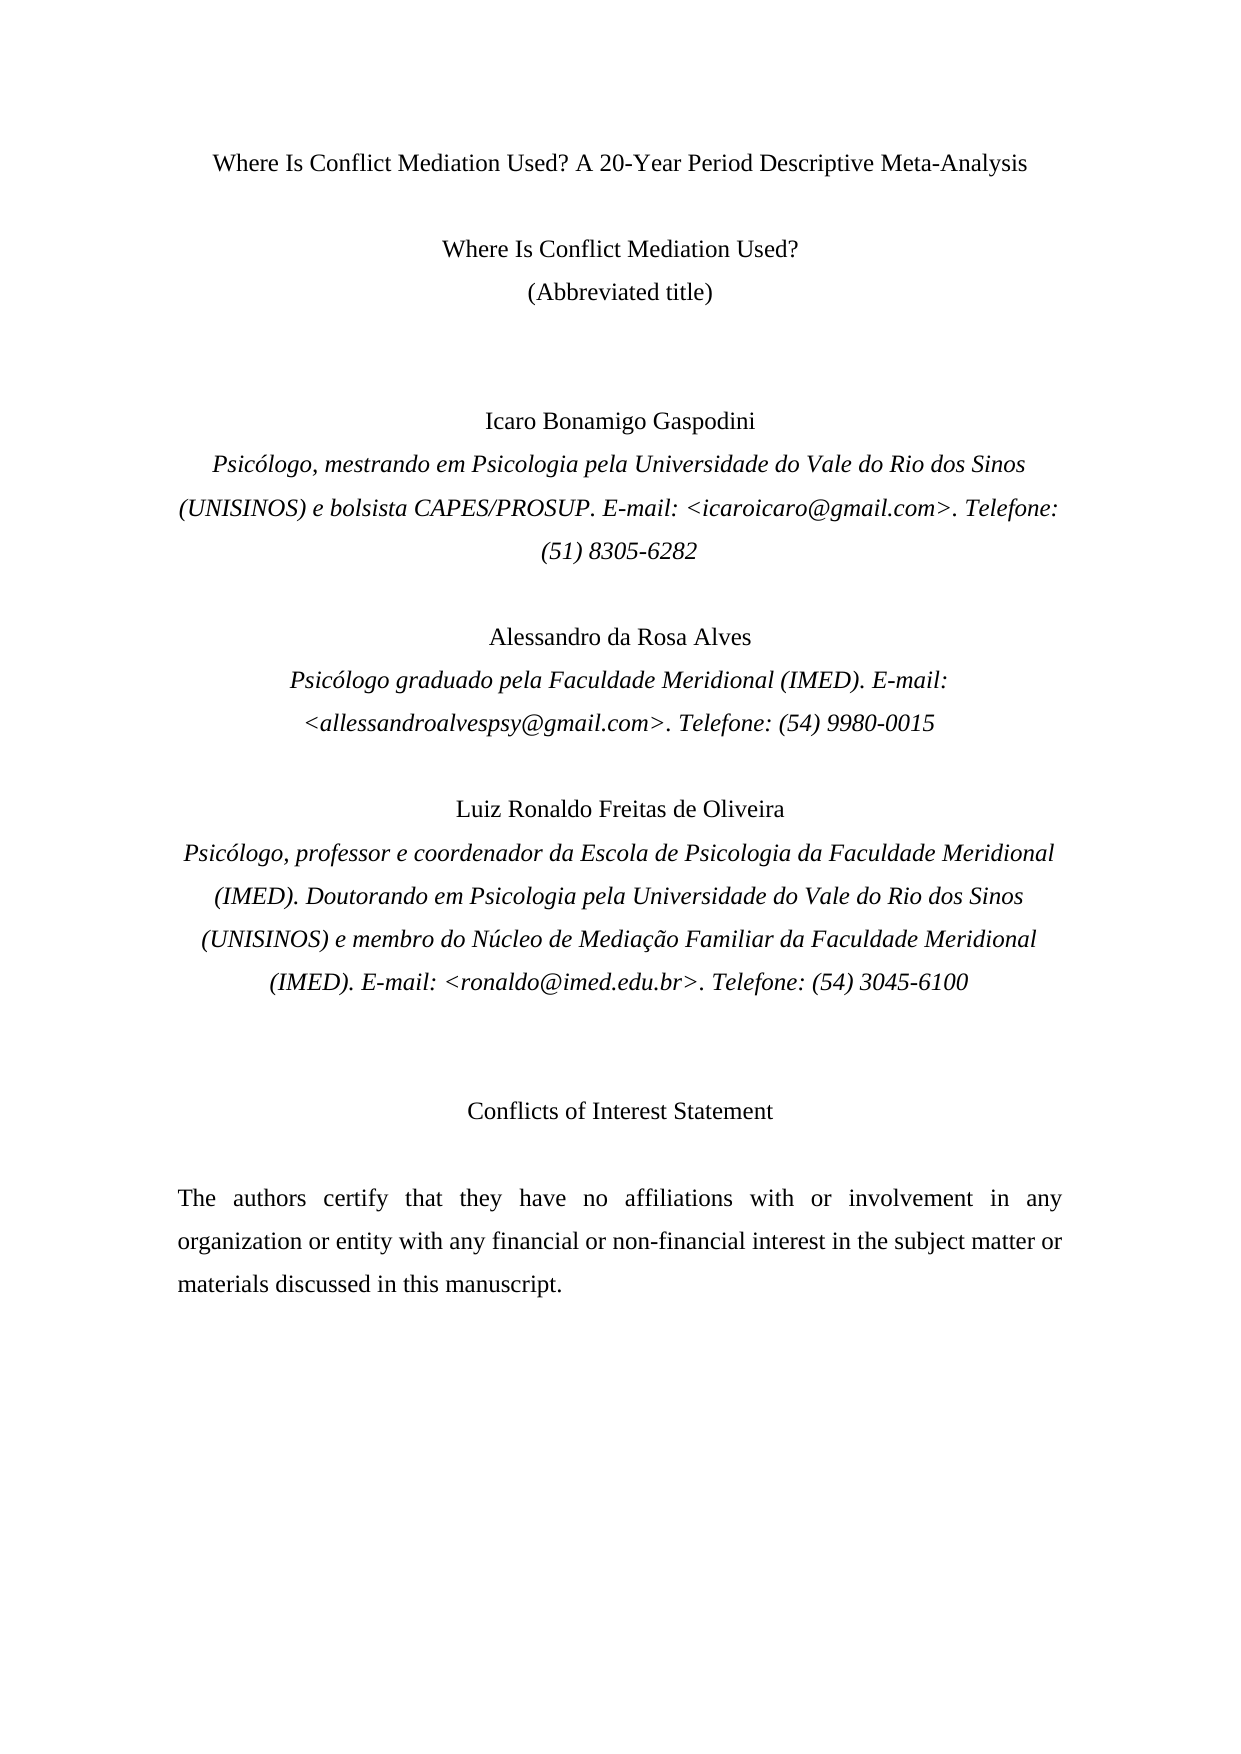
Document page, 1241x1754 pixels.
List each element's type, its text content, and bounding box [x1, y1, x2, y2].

text Luiz Ronaldo Freitas de Oliveira [177, 794, 1063, 823]
text Psicólogo graduado pela Faculdade Meridional (IMED). E-mail: <allessandroalvespsy@gmail.com>. Telefone: (54) 9980-0015 [177, 665, 1063, 737]
text The authors certify that they have no affiliations with or involvement in any organization or entity with any financial or non-financial interest in the subject matter or materials discussed in this manuscript. [177, 1183, 1063, 1298]
text Icaro Bonamigo Gaspodini [177, 406, 1063, 435]
text Where Is Conflict Mediation Used? A 20-Year Period Descriptive Meta-Analysis [177, 148, 1063, 176]
text Psicólogo, mestrando em Psicologia pela Universidade do Vale do Rio dos Sinos (UNISINOS) e bolsista CAPES/PROSUP. E-mail: <icaroicaro@gmail.com>. Telefone: (51) 8305-6282 [177, 449, 1063, 564]
text (Abbreviated title) [177, 277, 1063, 306]
text Conflicts of Interest Statement [177, 1096, 1063, 1125]
text Where Is Conflict Mediation Used? [177, 234, 1063, 263]
text Alessandro da Rosa Alves [177, 622, 1063, 651]
text Psicólogo, professor e coordenador da Escola de Psicologia da Faculdade Meridional (IMED). Doutorando em Psicologia pela Universidade do Vale do Rio dos Sinos (UNISINOS) e membro do Núcleo de Mediação Familiar da Faculdade Meridional (IMED). E-mail: <ronaldo@imed.edu.br>. Telefone: (54) 3045-6100 [177, 838, 1063, 996]
